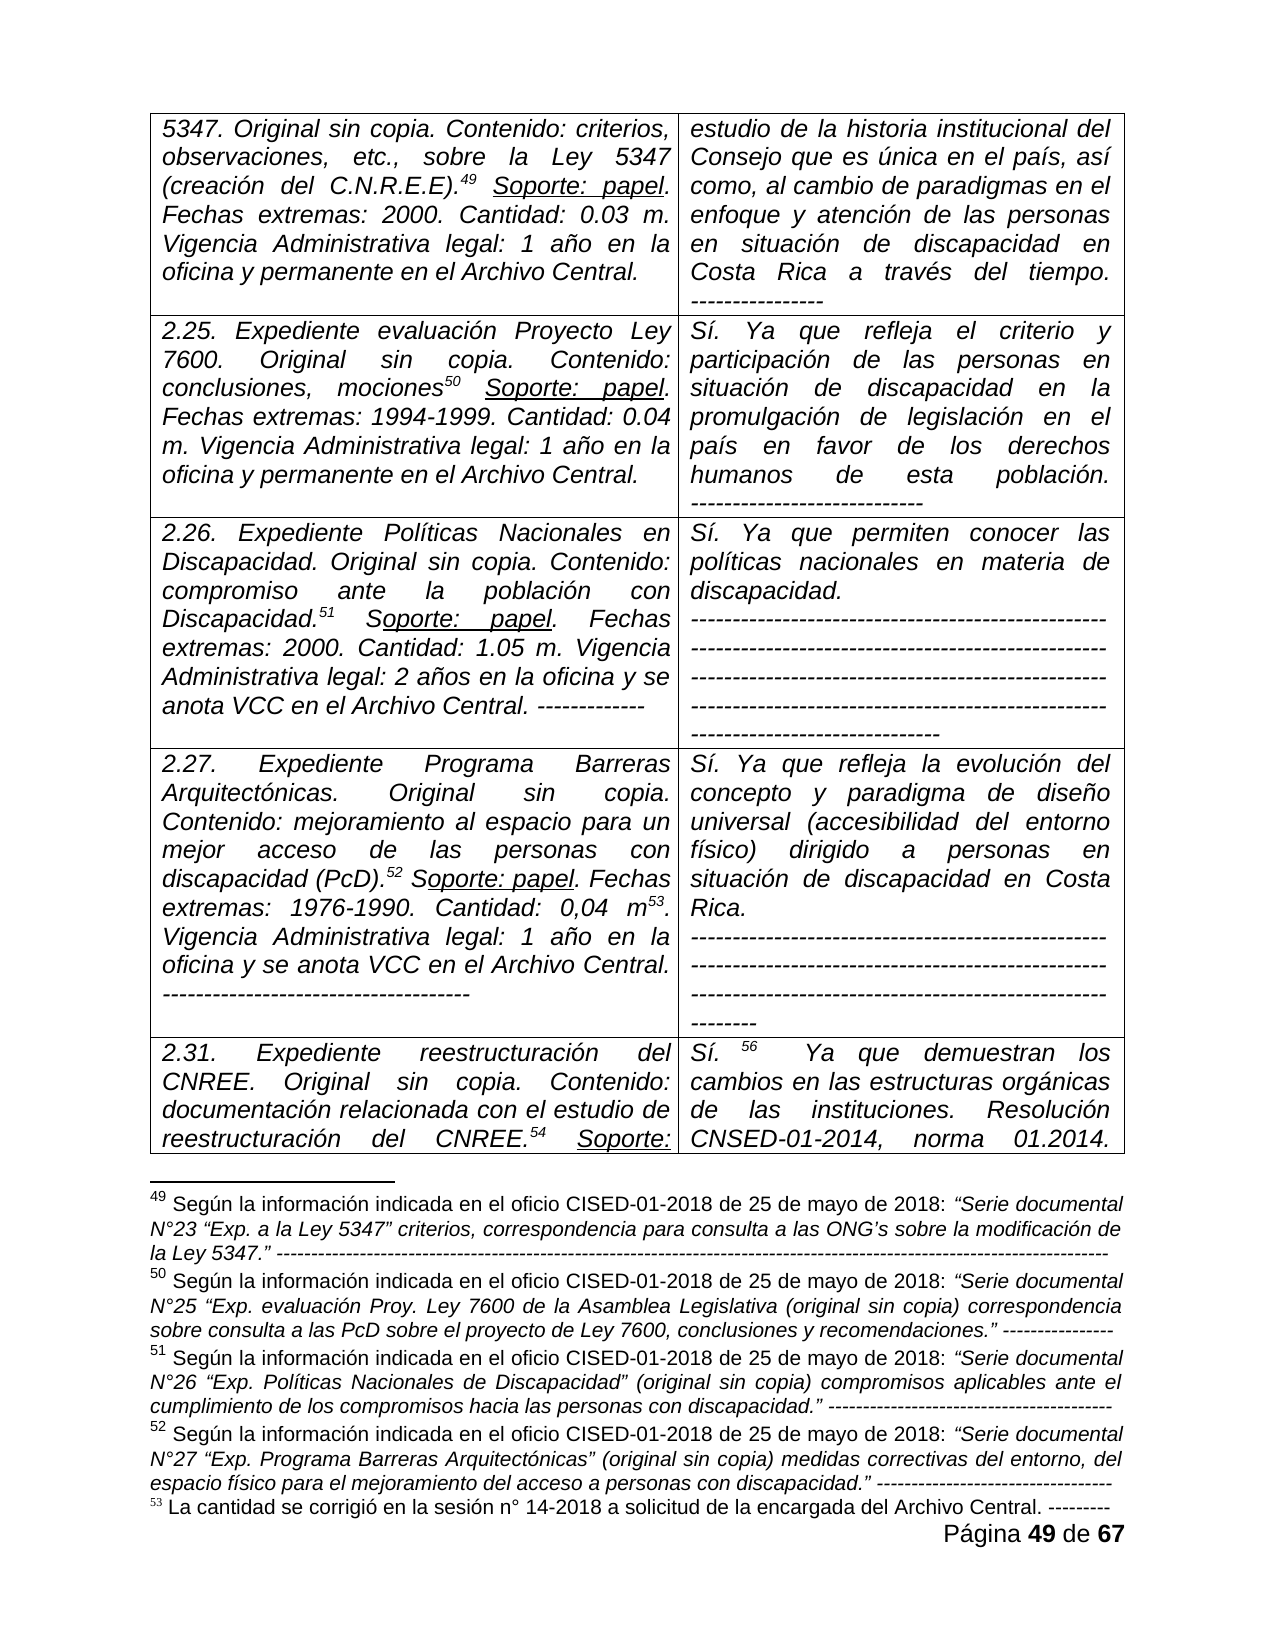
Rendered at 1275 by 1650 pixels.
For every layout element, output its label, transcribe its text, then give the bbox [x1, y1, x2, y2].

table_cell Sí. Ya que refleja la evolución del concepto y paradigma de diseño universal (accesibilidad del entorno físico) dirigido a personas en situación de discapacidad en Costa Rica. -------------------------------------------------------------------------------------------------------------------------------------------------------------- [679, 749, 1124, 1037]
table_cell Sí. Ya que refleja el criterio y participación de las personas en situación de discapacidad en la promulgación de legislación en el país en favor de los derechos humanos de esta población. ---------------------------- [679, 316, 1124, 517]
table_cell 2.31. Expediente reestructuración del CNREE. Original sin copia. Contenido: documentación relacionada con el estudio de reestructuración del CNREE. Soporte: papel. Fechas extremas: 1994-1998. Cantidad: 2.15 cms. Vigencia Administrativa legal: 1 año en la oficina y se anota VCC en el Archivo Central. [151, 1038, 678, 1153]
table_cell Sí. Ya que permite dar continuidad al estudio de la historia institucional del Consejo que es única en el país, así como, al cambio de paradigmas en el enfoque y atención de las personas en situación de discapacidad en Costa Rica a través del tiempo. ---------------- [679, 114, 1124, 315]
table_cell Sí. Ya que permiten conocer las políticas nacionales en materia de discapacidad. -------------------------------------------------------------------------------------------------------------------------------------------------------------------------------------------------------------------------------------- [679, 518, 1124, 748]
table_cell 2.27. Expediente Programa Barreras Arquitectónicas. Original sin copia. Contenido: mejoramiento al espacio para un mejor acceso de las personas con discapacidad (PcD). Soporte: papel. Fechas extremas: 1976-1990. Cantidad: 0,04 m. Vigencia Administrativa legal: 1 año en la oficina y se anota VCC en el Archivo Central. ------------------------------------- [151, 749, 678, 1037]
table_cell 2.26. Expediente Políticas Nacionales en Discapacidad. Original sin copia. Contenido: compromiso ante la población con Discapacidad. Soporte: papel. Fechas extremas: 2000. Cantidad: 1.05 m. Vigencia Administrativa legal: 2 años en la oficina y se anota VCC en el Archivo Central. ------------- [151, 518, 678, 748]
table_cell 2.25. Expediente evaluación Proyecto Ley 7600. Original sin copia. Contenido: conclusiones, mociones Soporte: papel. Fechas extremas: 1994-1999. Cantidad: 0.04 m. Vigencia Administrativa legal: 1 año en la oficina y permanente en el Archivo Central. [151, 316, 678, 517]
table_cell Sí. Ya que demuestran los cambios en las estructuras orgánicas de las instituciones. Resolución CNSED-01-2014, norma 01.2014. -------------------------------------------------------------------------------------------------------------------------------------------------------------------------- [679, 1038, 1124, 1153]
table_cell 2.23. Expediente Observaciones a la Ley 5347. Original sin copia. Contenido: criterios, observaciones, etc., sobre la Ley 5347 (creación del C.N.R.E.E). Soporte: papel. Fechas extremas: 2000. Cantidad: 0.03 m. Vigencia Administrativa legal: 1 año en la oficina y permanente en el Archivo Central. [151, 114, 678, 315]
